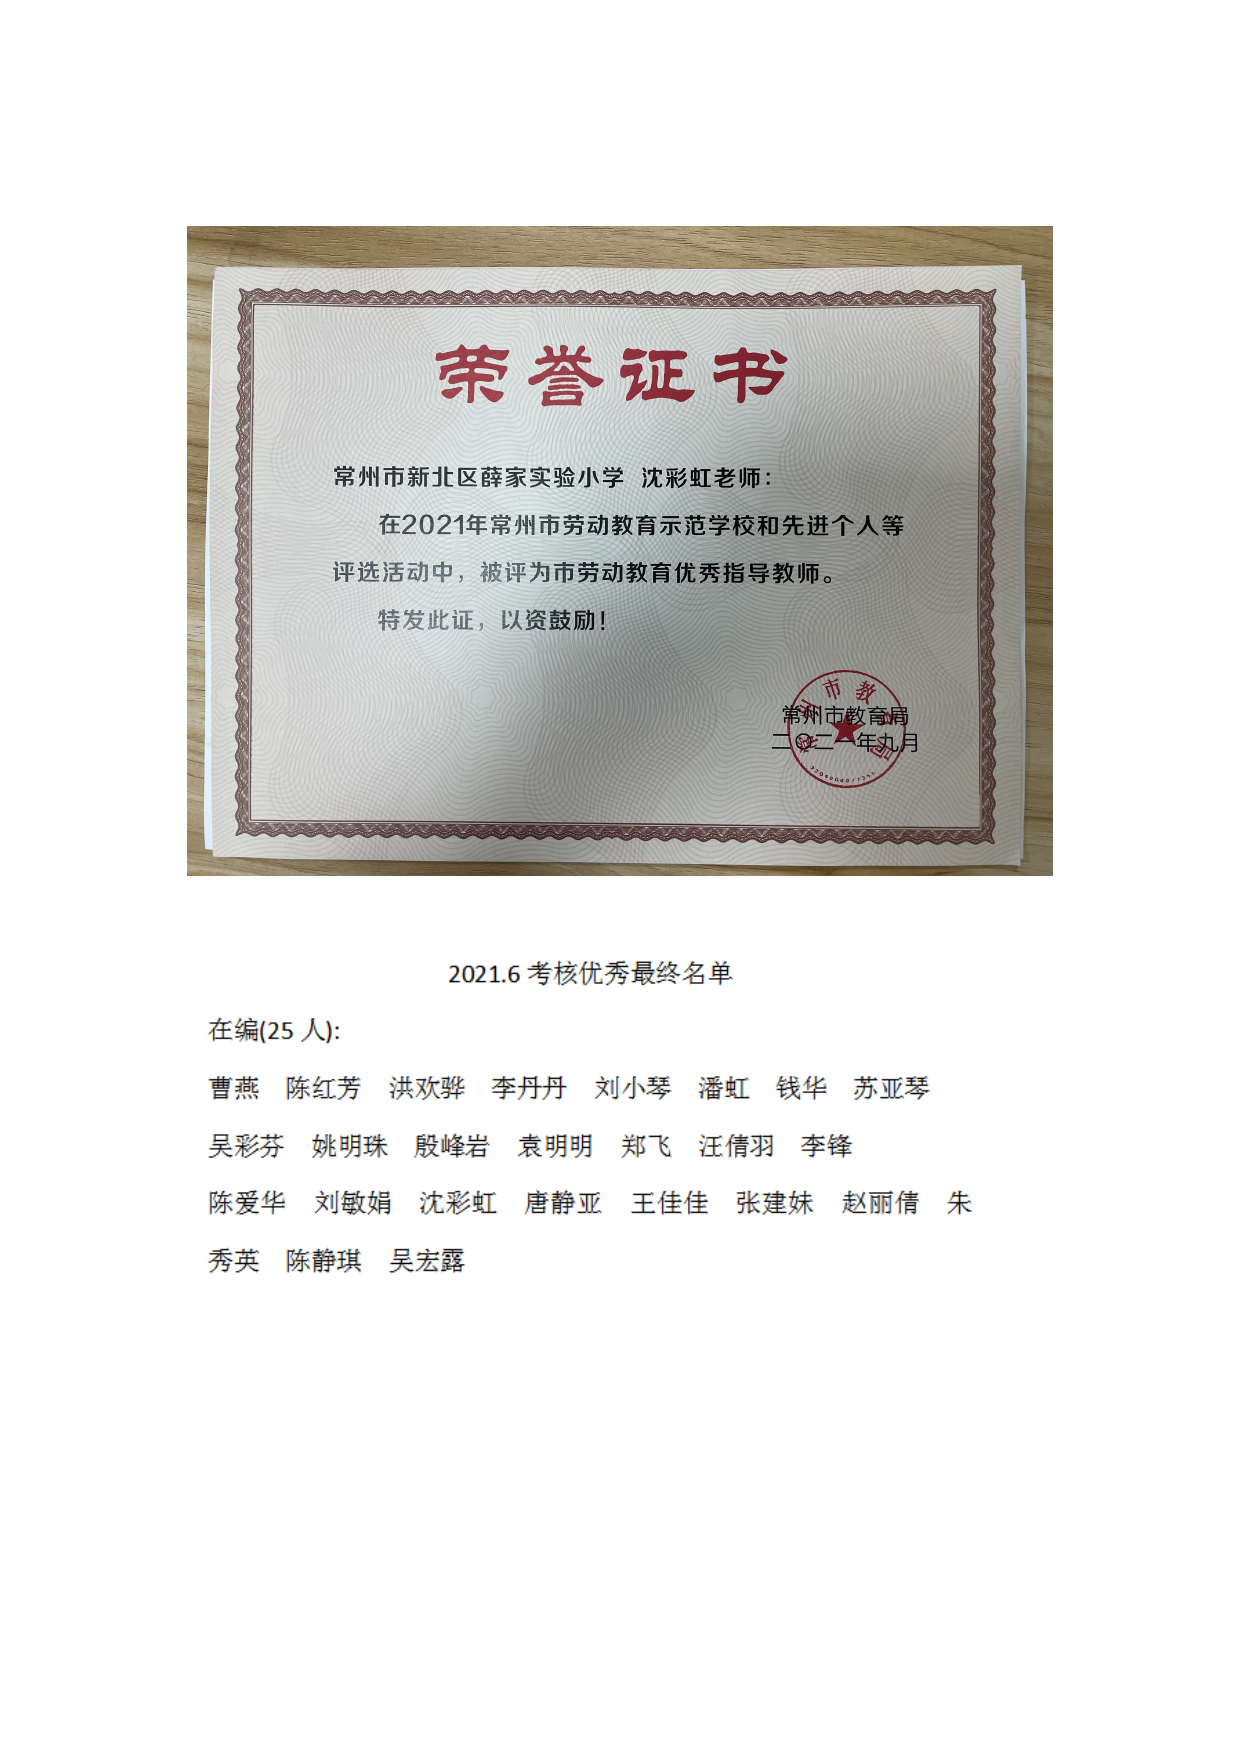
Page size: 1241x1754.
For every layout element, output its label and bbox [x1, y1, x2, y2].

picture [187, 226, 1053, 876]
picture [187, 941, 1053, 1321]
